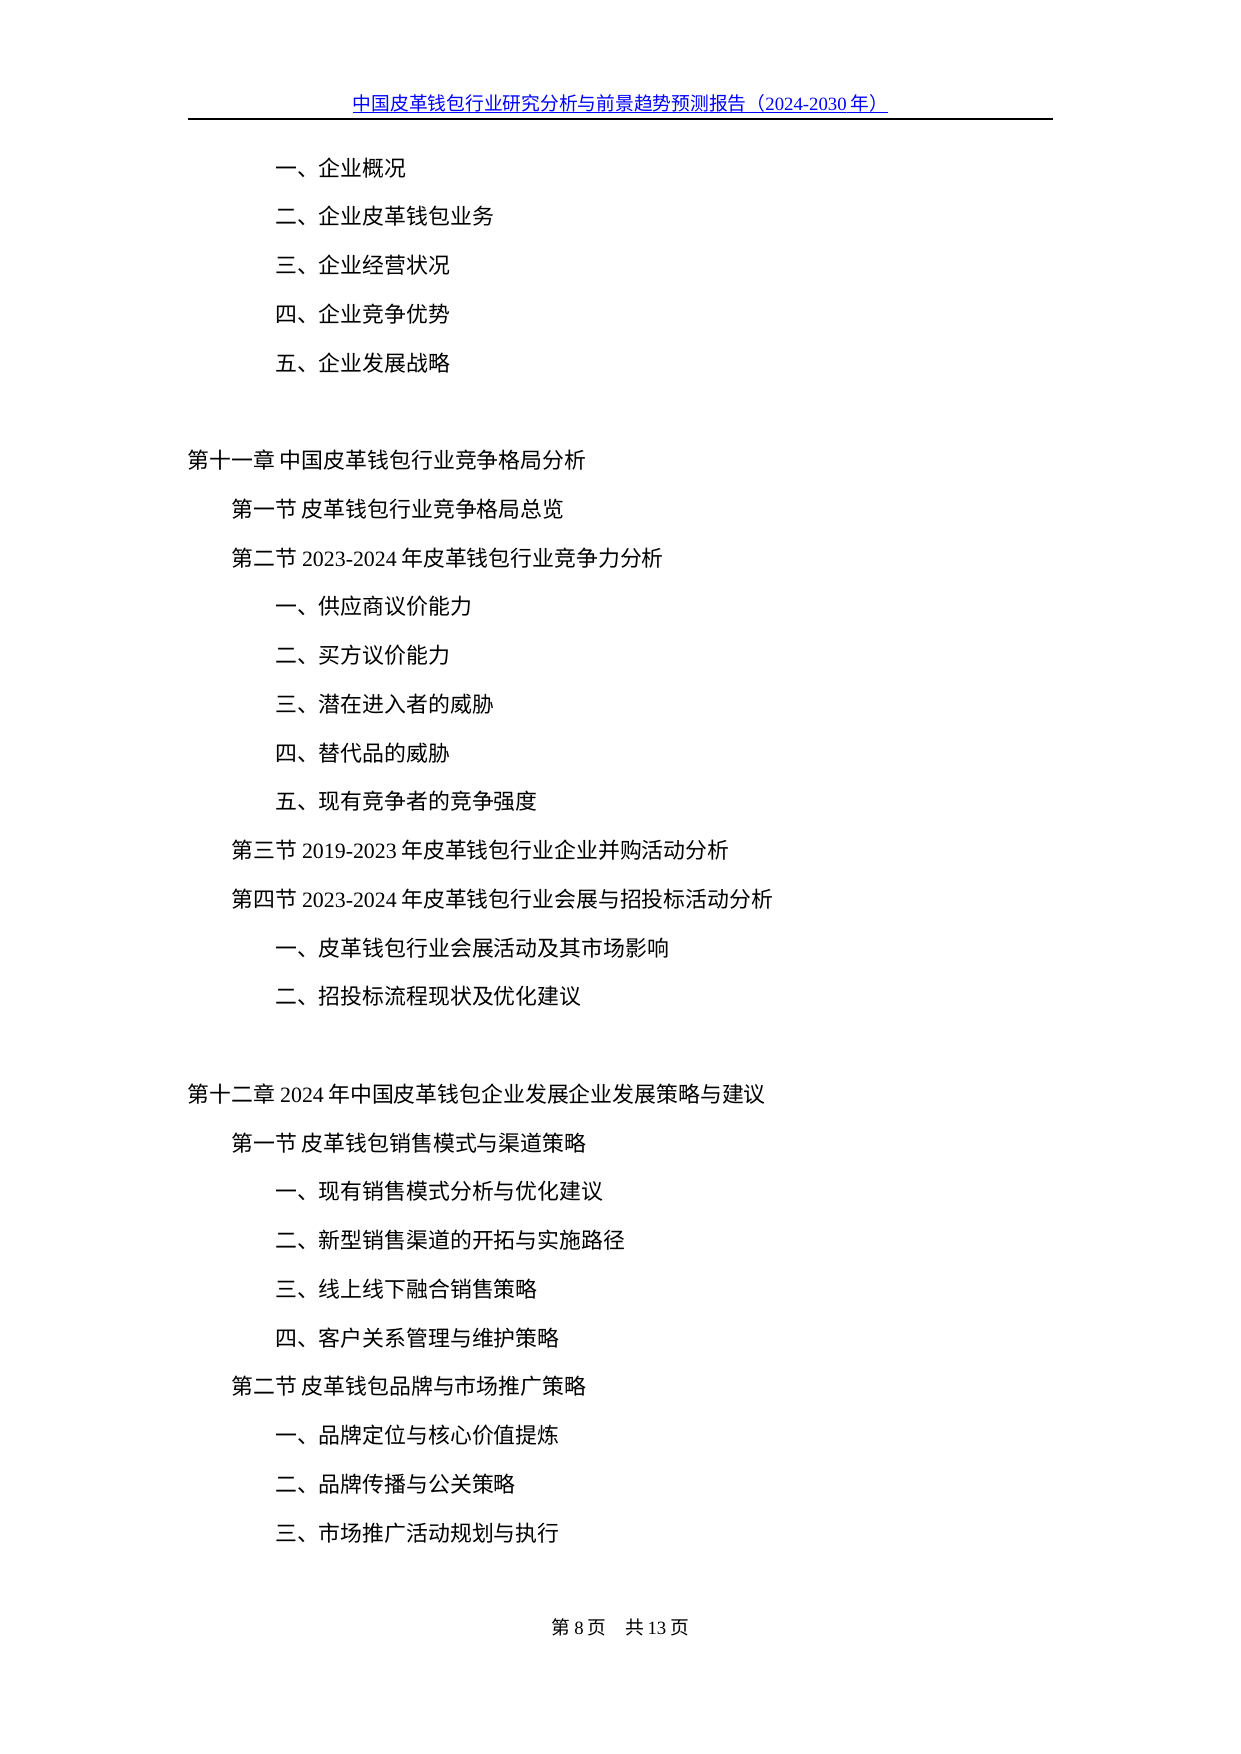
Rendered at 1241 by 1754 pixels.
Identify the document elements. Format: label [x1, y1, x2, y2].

text [187, 150, 1053, 1548]
